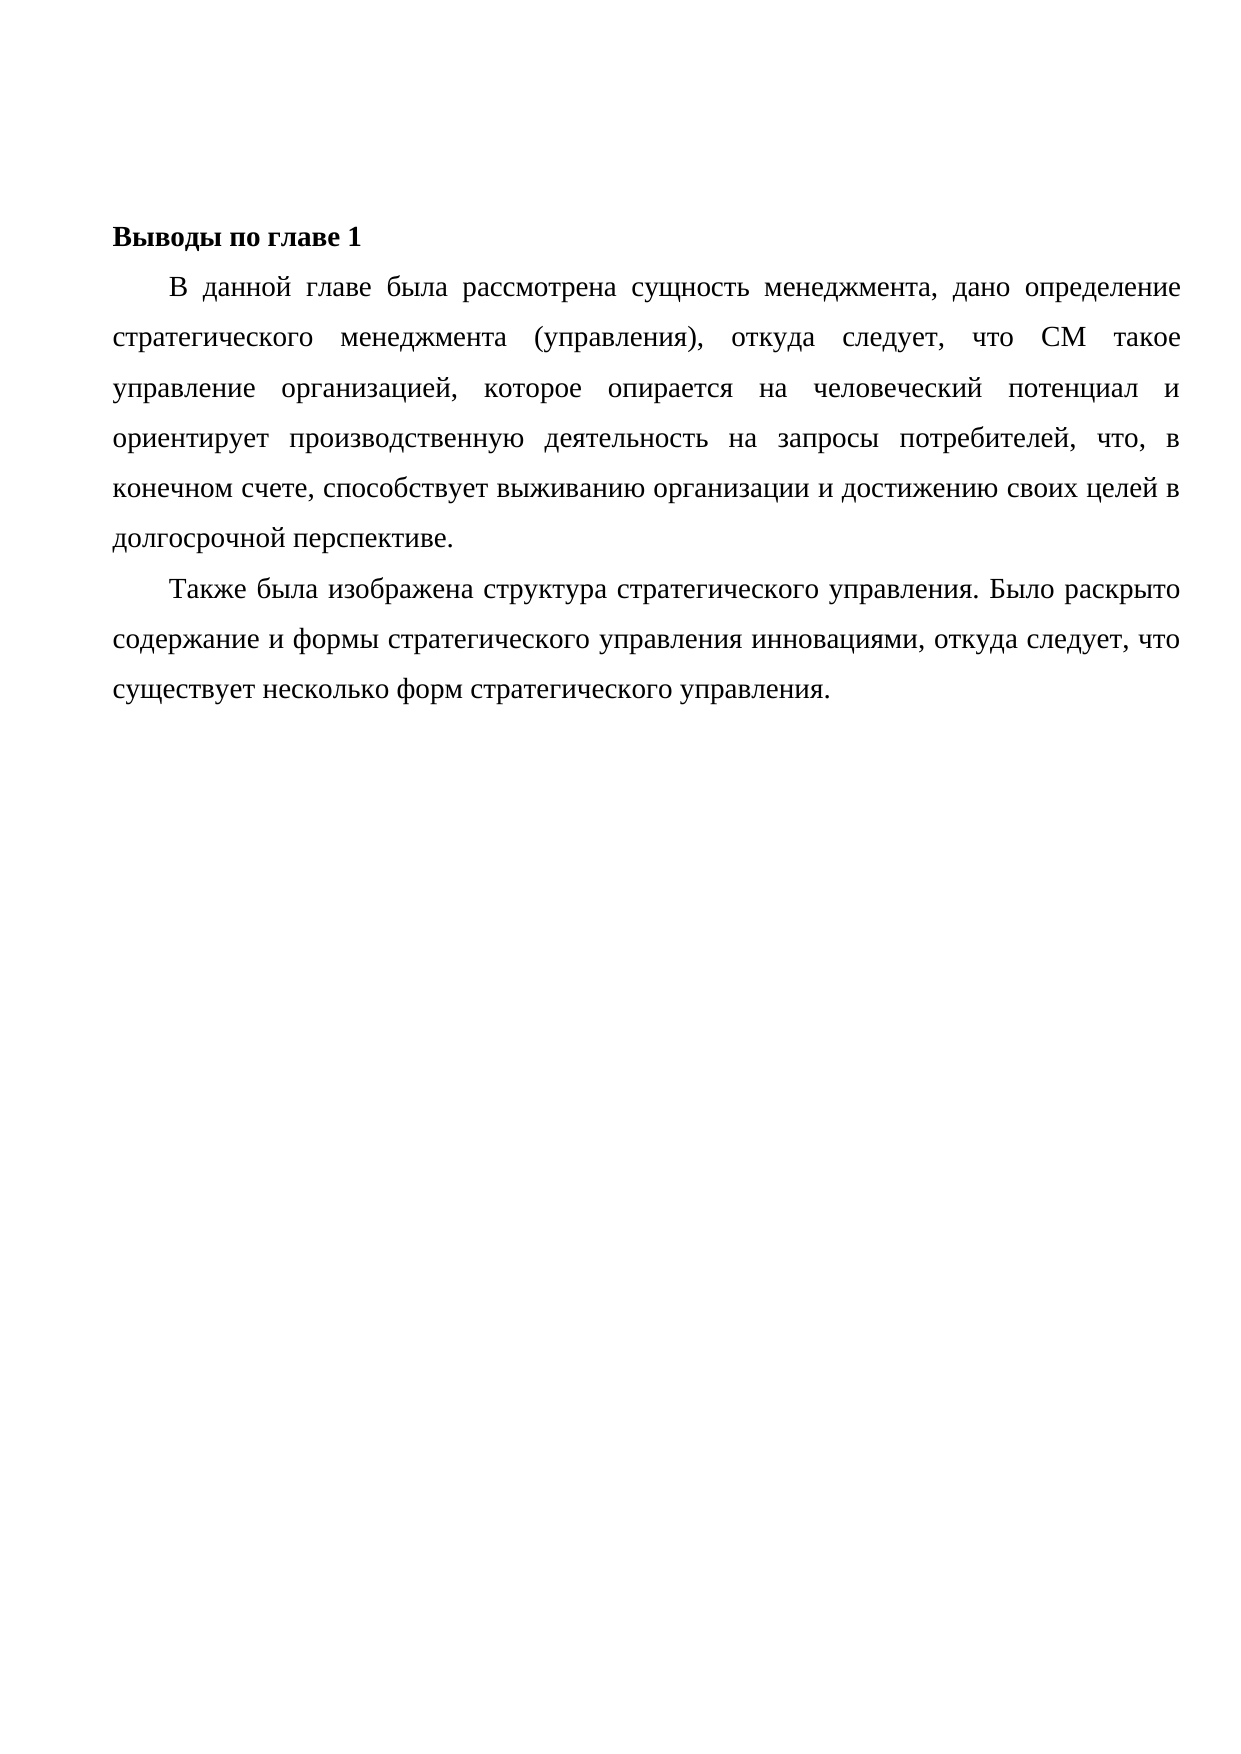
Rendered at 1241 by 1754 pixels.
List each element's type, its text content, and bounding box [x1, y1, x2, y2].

text Выводы по главе 1 [112, 219, 1181, 252]
text Также была изображена структура стратегического управления. Было раскрыто содержание и формы стратегического управления инновациями, откуда следует, что существует несколько форм стратегического управления. [112, 571, 1181, 705]
text В данной главе была рассмотрена сущность менеджмента, дано определение стратегического менеджмента (управления), откуда следует, что СМ такое управление организацией, которое опирается на человеческий потенциал и ориентирует производственную деятельность на запросы потребителей, что, в конечном счете, способствует выживанию организации и достижению своих целей в долгосрочной перспективе. [112, 269, 1181, 554]
